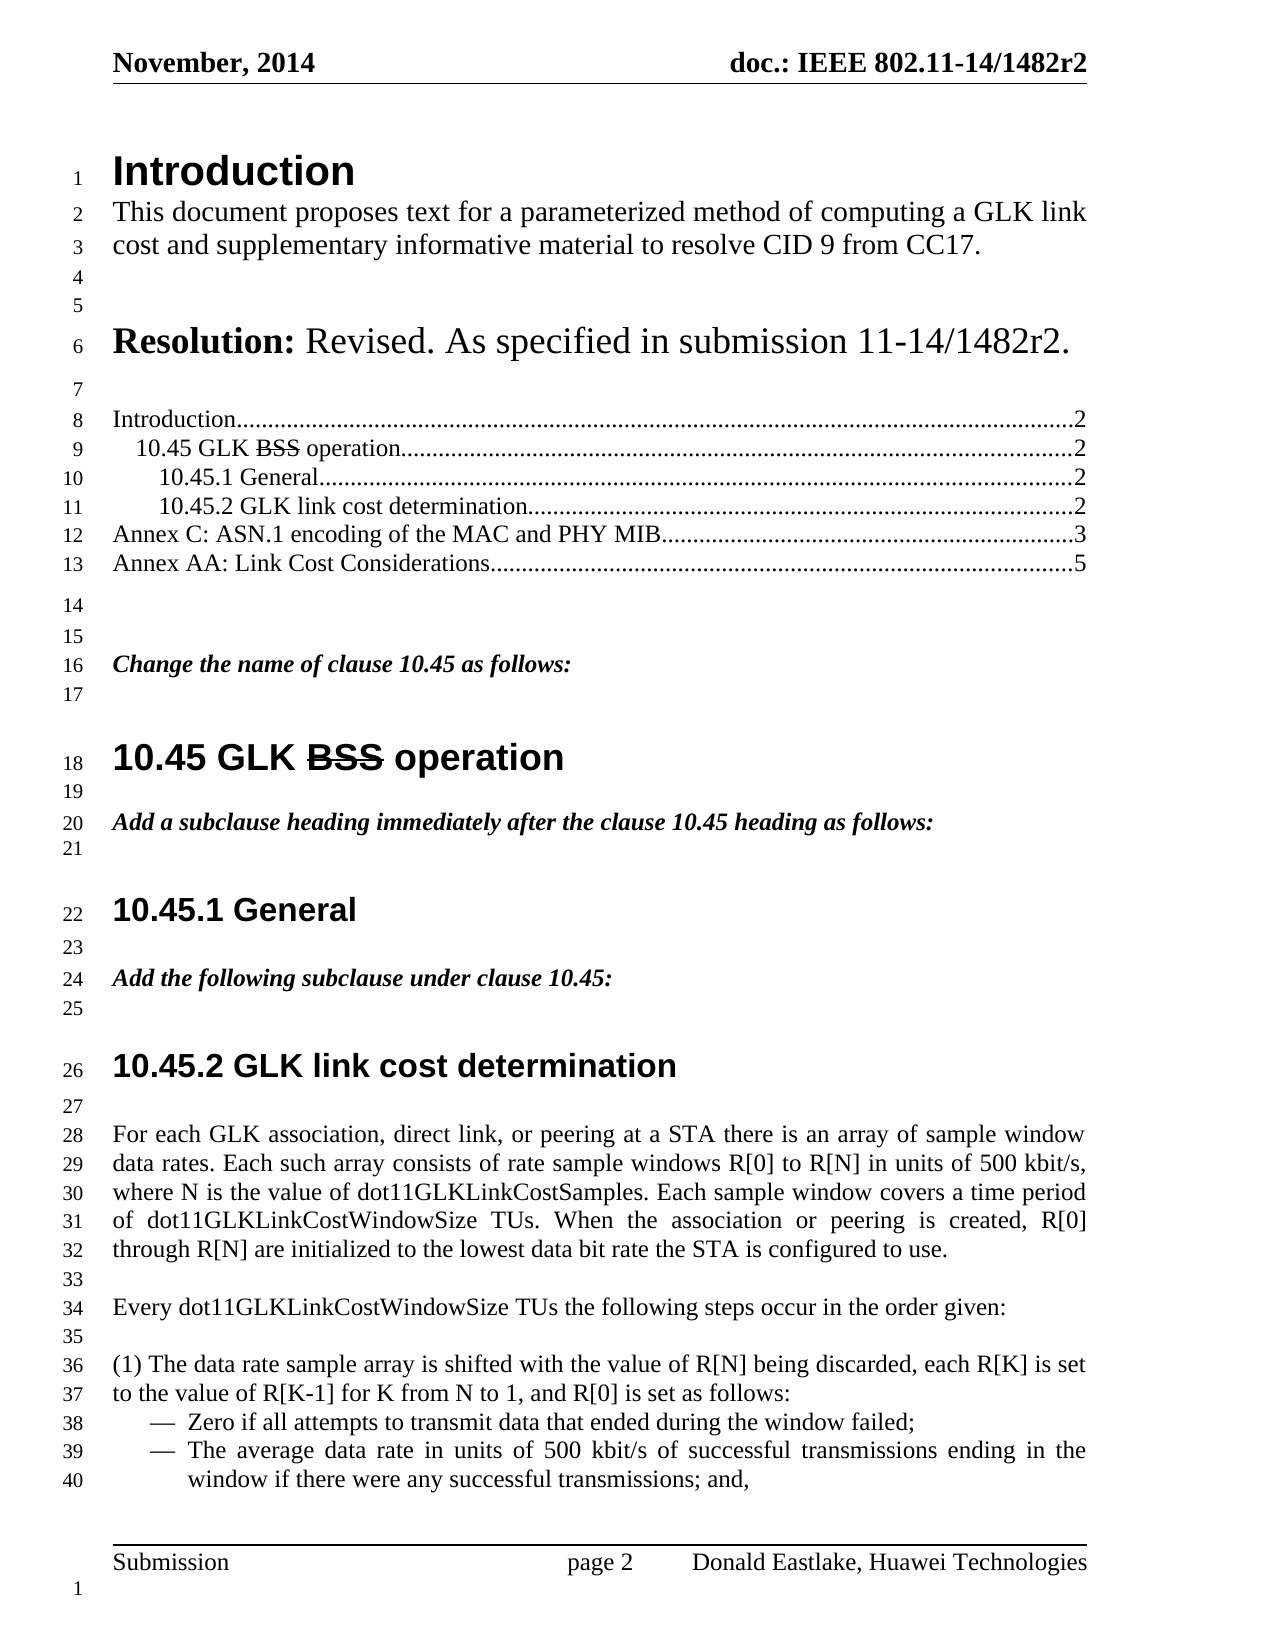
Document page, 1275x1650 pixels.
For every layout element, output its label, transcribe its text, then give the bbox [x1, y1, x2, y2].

text 10.45 GLK BSS operation 2 [135, 433, 1087, 462]
text Annex AA: Link Cost Considerations 5 [112, 548, 1087, 577]
text Change the name of clause 10.45 as follows: [112, 649, 1087, 678]
text Annex C: ASN.1 encoding of the MAC and PHY MIB 3 [112, 519, 1087, 548]
list The average data rate in units of 500 kbit/s of successful transmissions ending in the window if there were any successful transmissions; and, [150, 1436, 1087, 1493]
subtitle Introduction [112, 146, 1087, 194]
text 10.45.2 GLK link cost determination 2 [158, 491, 1087, 519]
text Every dot11GLKLinkCostWindowSize TUs the following steps occur in the order given: [112, 1292, 1087, 1321]
subtitle 10.45.1 General [112, 890, 1087, 928]
text Add a subclause heading immediately after the clause 10.45 heading as follows: [112, 807, 1087, 836]
text For each GLK association, direct link, or peering at a STA there is an array of sample window data rates. Each such array consists of rate sample windows R[0] to R[N] in units of 500 kbit/s, where N is the value of dot11GLKLinkCostSamples. Each sample window covers a time period of dot11GLKLinkCostWindowSize TUs. When the association or peering is created, R[0] through R[N] are initialized to the lowest data bit rate the STA is configured to use. [112, 1119, 1087, 1263]
text Add the following subclause under clause 10.45: [112, 963, 1087, 992]
text This document proposes text for a parameterized method of computing a GLK link cost and supplementary informative material to resolve CID 9 from CC17. [112, 194, 1087, 261]
list Zero if all attempts to transmit data that ended during the window failed; [150, 1407, 1087, 1436]
subtitle 10.45 GLK BSS operation [112, 736, 1087, 779]
text Resolution: Revised. As specified in submission 11-14/1482r2. [112, 318, 1087, 361]
subtitle 10.45.2 GLK link cost determination [112, 1046, 1087, 1084]
text (1) The data rate sample array is shifted with the value of R[N] being discarded, each R[K] is set to the value of R[K-1] for K from N to 1, and R[0] is set as follows: [112, 1349, 1087, 1407]
text 10.45.1 General 2 [158, 462, 1087, 491]
text Introduction 2 [112, 404, 1087, 433]
